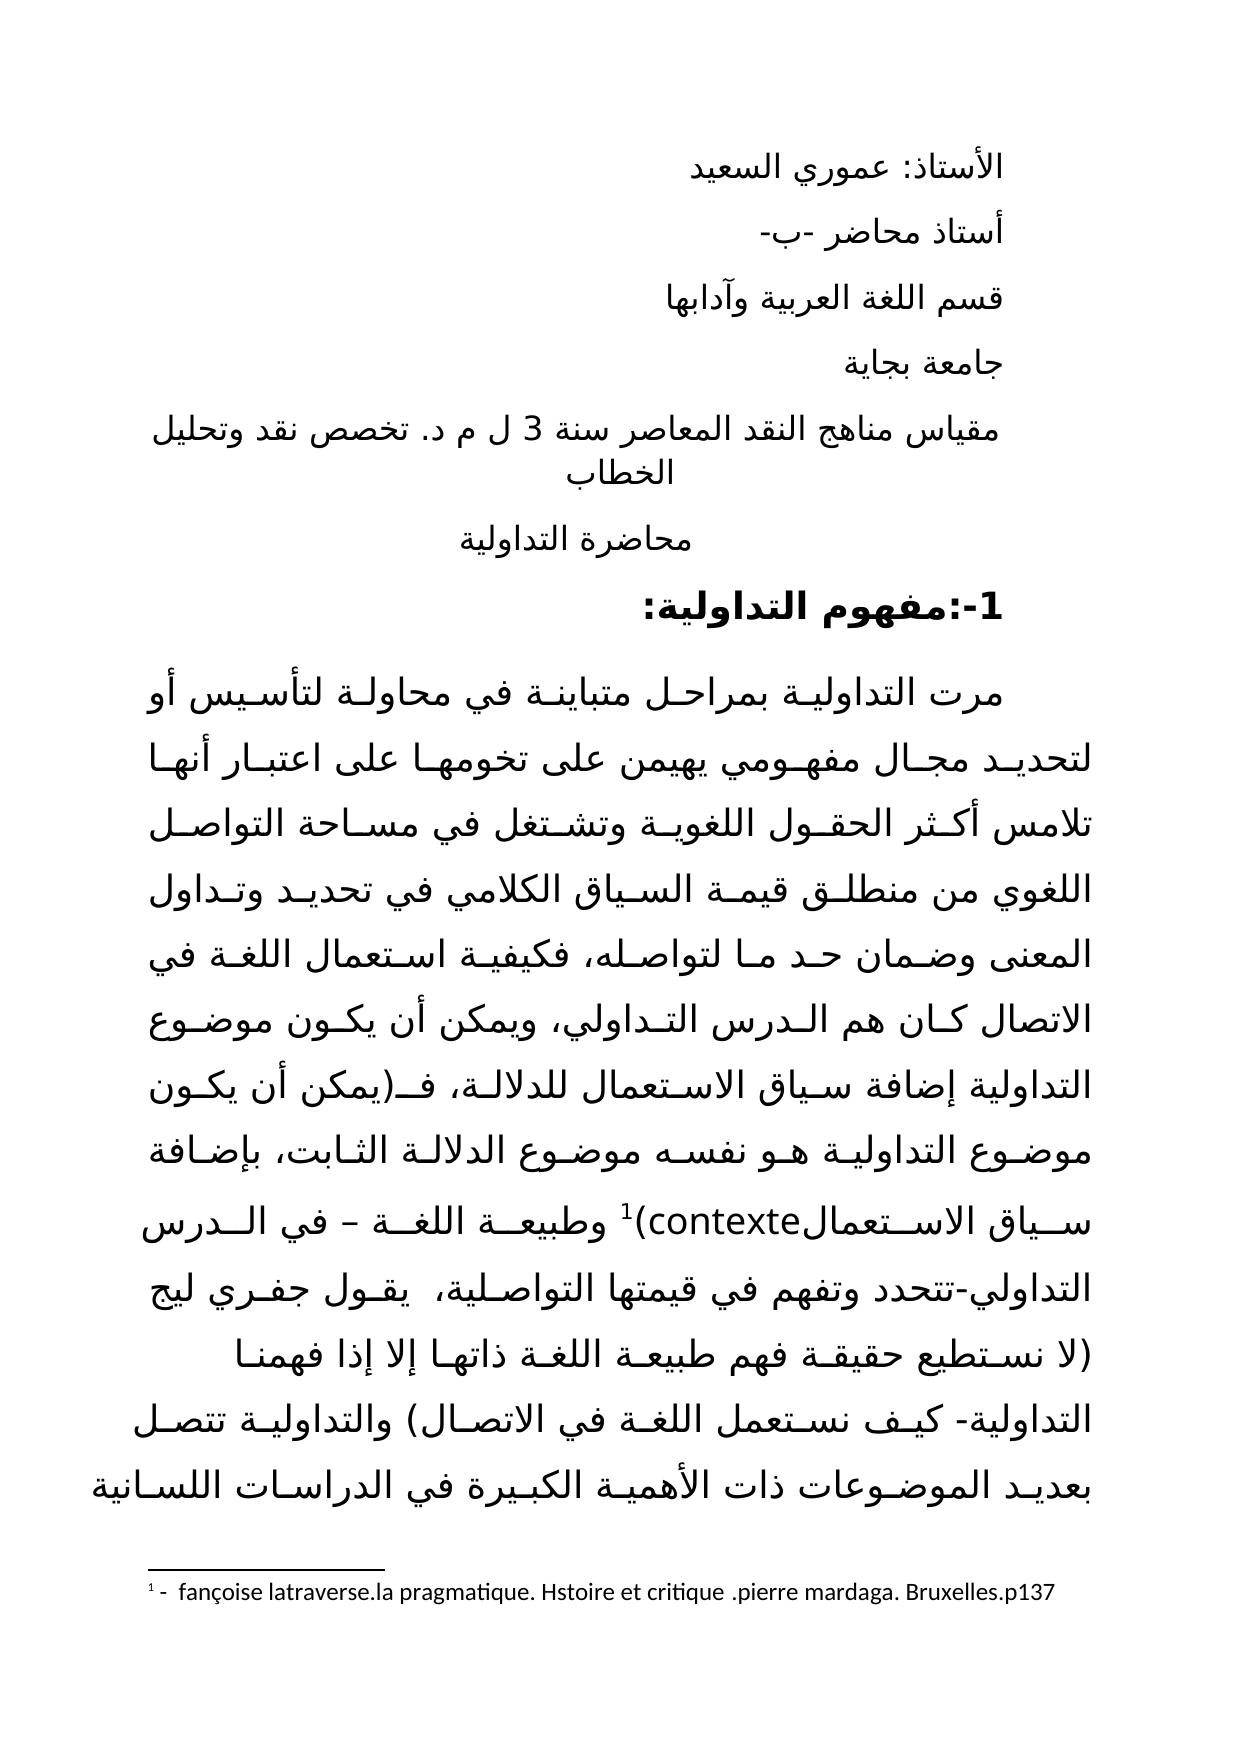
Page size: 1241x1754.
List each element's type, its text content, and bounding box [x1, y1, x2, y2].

text جامعة بجاية [148, 344, 1093, 383]
text مقياس مناهج النقد المعاصر سنة 3 ل م د. تخصص نقد وتحليل الخطاب [148, 409, 1093, 493]
text قسم اللغة العربية وآدابها [148, 278, 1093, 317]
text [148, 671, 1093, 1507]
text محاضرة التداولية [148, 519, 1093, 558]
text الأستاذ: عموري السعيد [148, 148, 1093, 186]
text أستاذ محاضر -ب- [148, 213, 1093, 252]
text 1-:مفهوم التداولية: [148, 585, 1093, 628]
